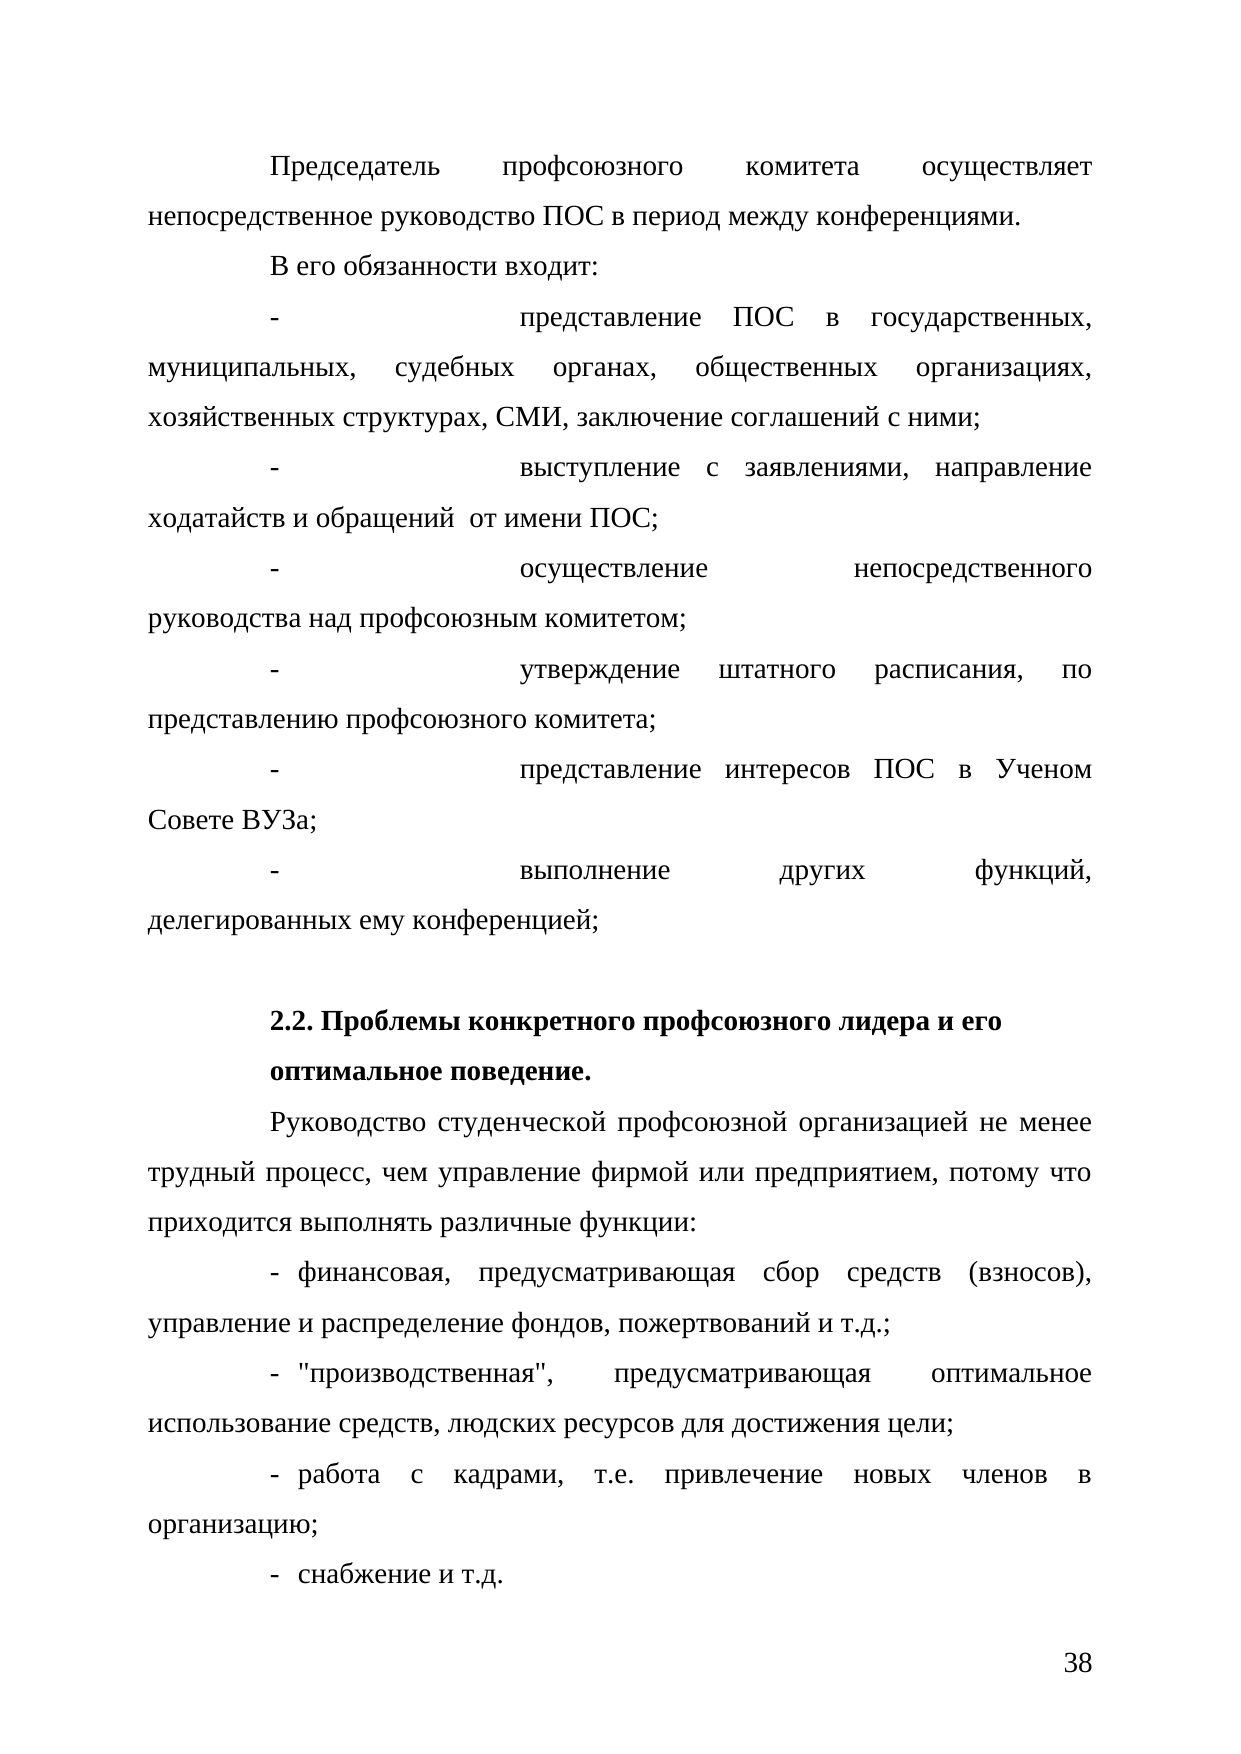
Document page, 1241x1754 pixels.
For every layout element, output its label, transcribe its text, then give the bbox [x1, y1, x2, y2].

list представление ПОС в государственных, муниципальных, судебных органах, общественных организациях, хозяйственных структурах, СМИ, заключение соглашений c ними; [148, 299, 1092, 433]
list осуществление непосредственного руководства над профсоюзным комитетом; [148, 550, 1092, 634]
list выполнение других функций, делегированных ему конференцией; [148, 852, 1092, 936]
text 2.2. Проблемы конкретного профсоюзного лидера и его оптимальное поведение. [269, 1003, 1092, 1087]
list представление интересов ПОС в Ученом Совете ВУЗа; [148, 751, 1092, 835]
text Председатель профсоюзного комитета осуществляет непосредственное руководство ПОС в период между конференциями. [148, 148, 1092, 232]
list утверждение штатного расписания, по представлению профсоюзного комитета; [148, 651, 1092, 735]
list выступление с заявлениями, направление ходатайств и обращений от имени ПОС; [148, 449, 1092, 533]
list снабжение и т.д. [148, 1556, 1092, 1590]
list работа с кадрами, т.е. привлечение новых членов в организацию; [148, 1456, 1092, 1540]
text В его обязанности входит: [148, 248, 1092, 282]
text Руководство студенческой профсоюзной организацией не менее трудный процесс, чем управление фирмой или предприятием, потому что приходится выполнять различные функции: [148, 1104, 1092, 1238]
list финансовая, предусматривающая сбор средств (взносов), управление и распределение фондов, пожертвований и т.д.; [148, 1254, 1092, 1338]
list "производственная", предусматривающая оптимальное использование средств, людских ресурсов для достижения цели; [148, 1355, 1092, 1439]
